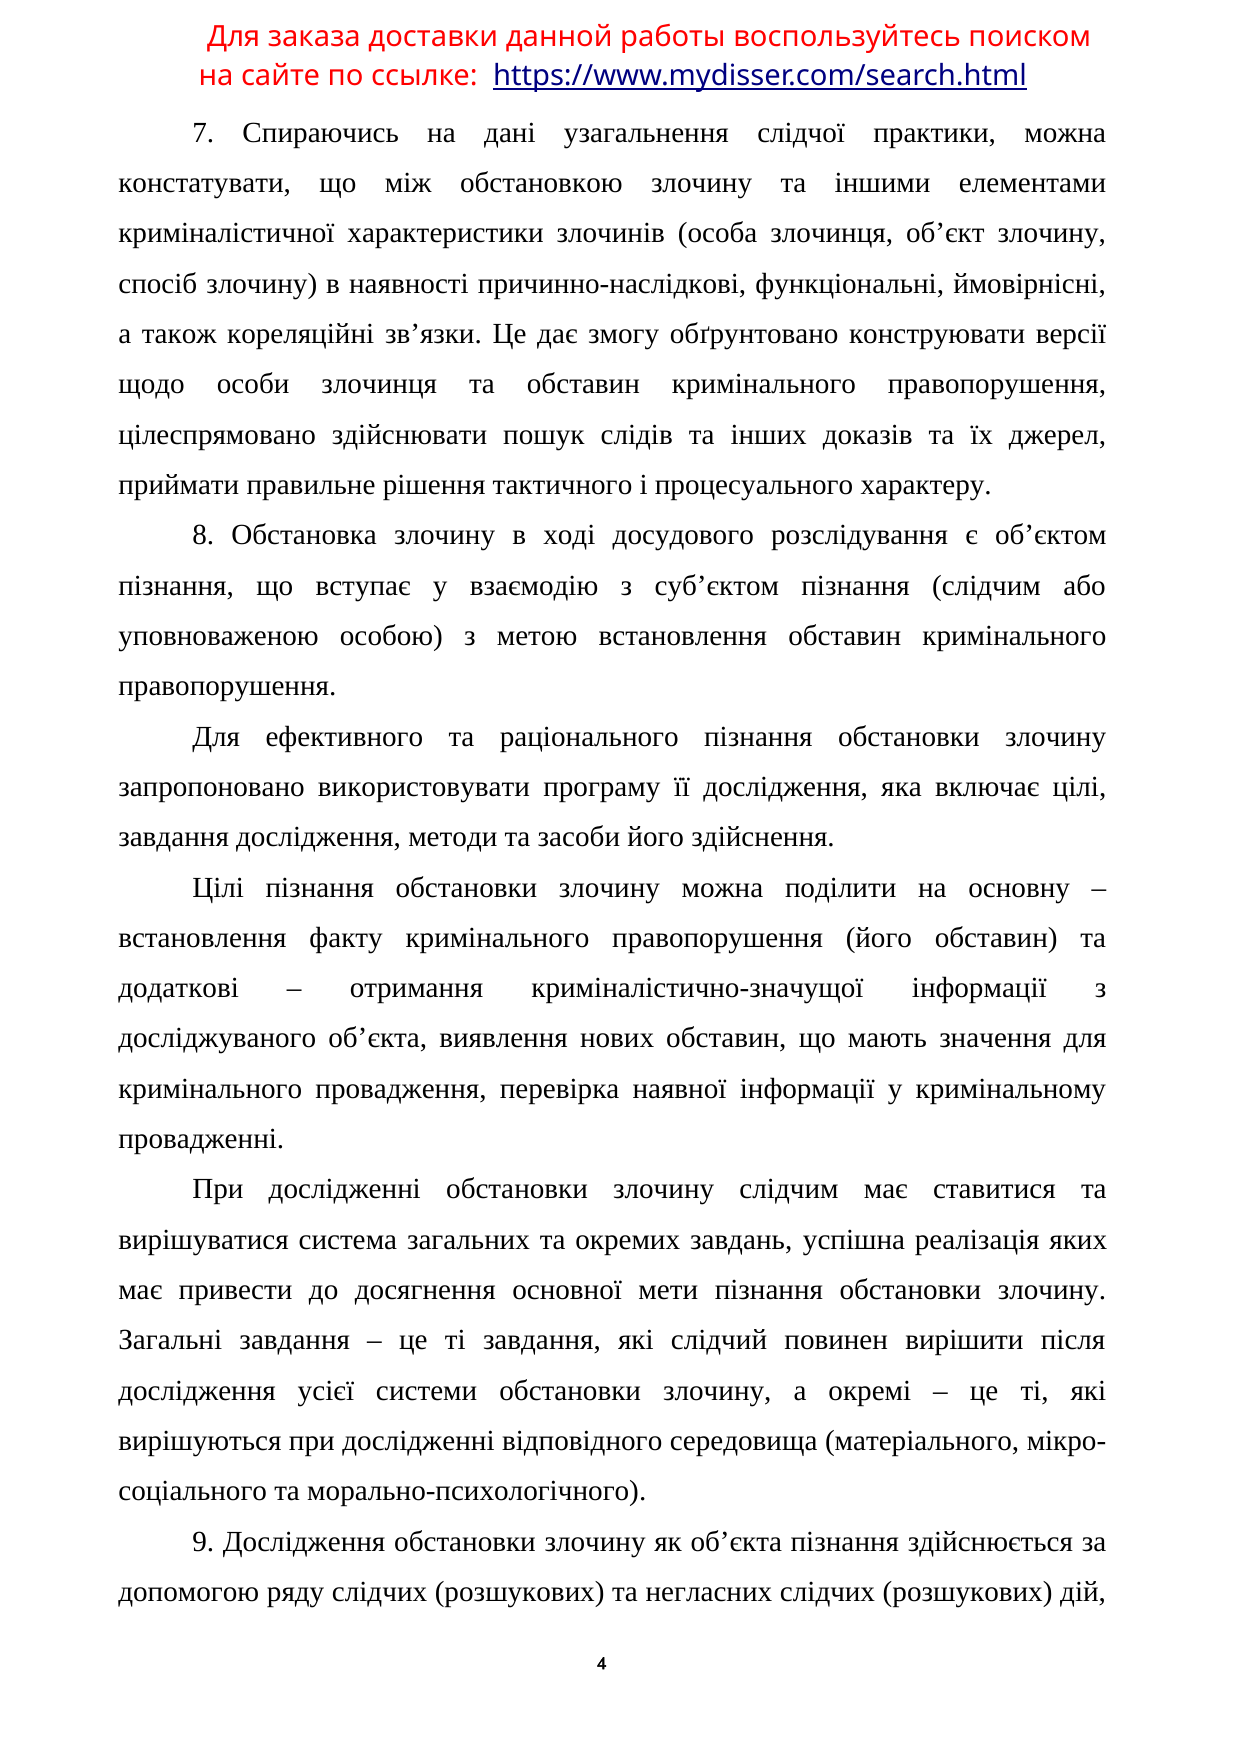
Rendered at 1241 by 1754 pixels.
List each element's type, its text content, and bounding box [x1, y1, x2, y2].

text Цілі пізнання обстановки злочину можна поділити на основну – встановлення факту кримінального правопорушення (його обставин) та додаткові – отримання криміналістично-значущої інформації з досліджуваного об’єкта, виявлення нових обставин, що мають значення для кримінального провадження, перевірка наявної інформації у кримінальному провадженні. [118, 870, 1107, 1155]
text 7. Спираючись на дані узагальнення слідчої практики, можна констатувати, що між обстановкою злочину та іншими елементами криміналістичної характеристики злочинів (особа злочинця, об’єкт злочину, спосіб злочину) в наявності причинно-наслідкові, функціональні, ймовірнісні, а також кореляційні зв’язки. Це дає змогу обґрунтовано конструювати версії щодо особи злочинця та обставин кримінального правопорушення, цілеспрямовано здійснювати пошук слідів та інших доказів та їх джерел, приймати правильне рішення тактичного і процесуального характеру. [118, 115, 1107, 501]
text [118, 1524, 1107, 1608]
text Для ефективного та раціонального пізнання обстановки злочину запропоновано використовувати програму її дослідження, яка включає цілі, завдання дослідження, методи та засоби його здійснення. [118, 719, 1107, 853]
text 8. Обстановка злочину в ході досудового розслідування є об’єктом пізнання, що вступає у взаємодію з суб’єктом пізнання (слідчим або уповноваженою особою) з метою встановлення обставин кримінального правопорушення. [118, 517, 1107, 702]
text При дослідженні обстановки злочину слідчим має ставитися та вирішуватися система загальних та окремих завдань, успішна реалізація яких має привести до досягнення основної мети пізнання обстановки злочину. Загальні завдання – це ті завдання, які слідчий повинен вирішити після дослідження усієї системи обстановки злочину, а окремі – це ті, які вирішуються при дослідженні відповідного середовища (матеріального, мікро-соціального та морально-психологічного). [118, 1172, 1107, 1507]
